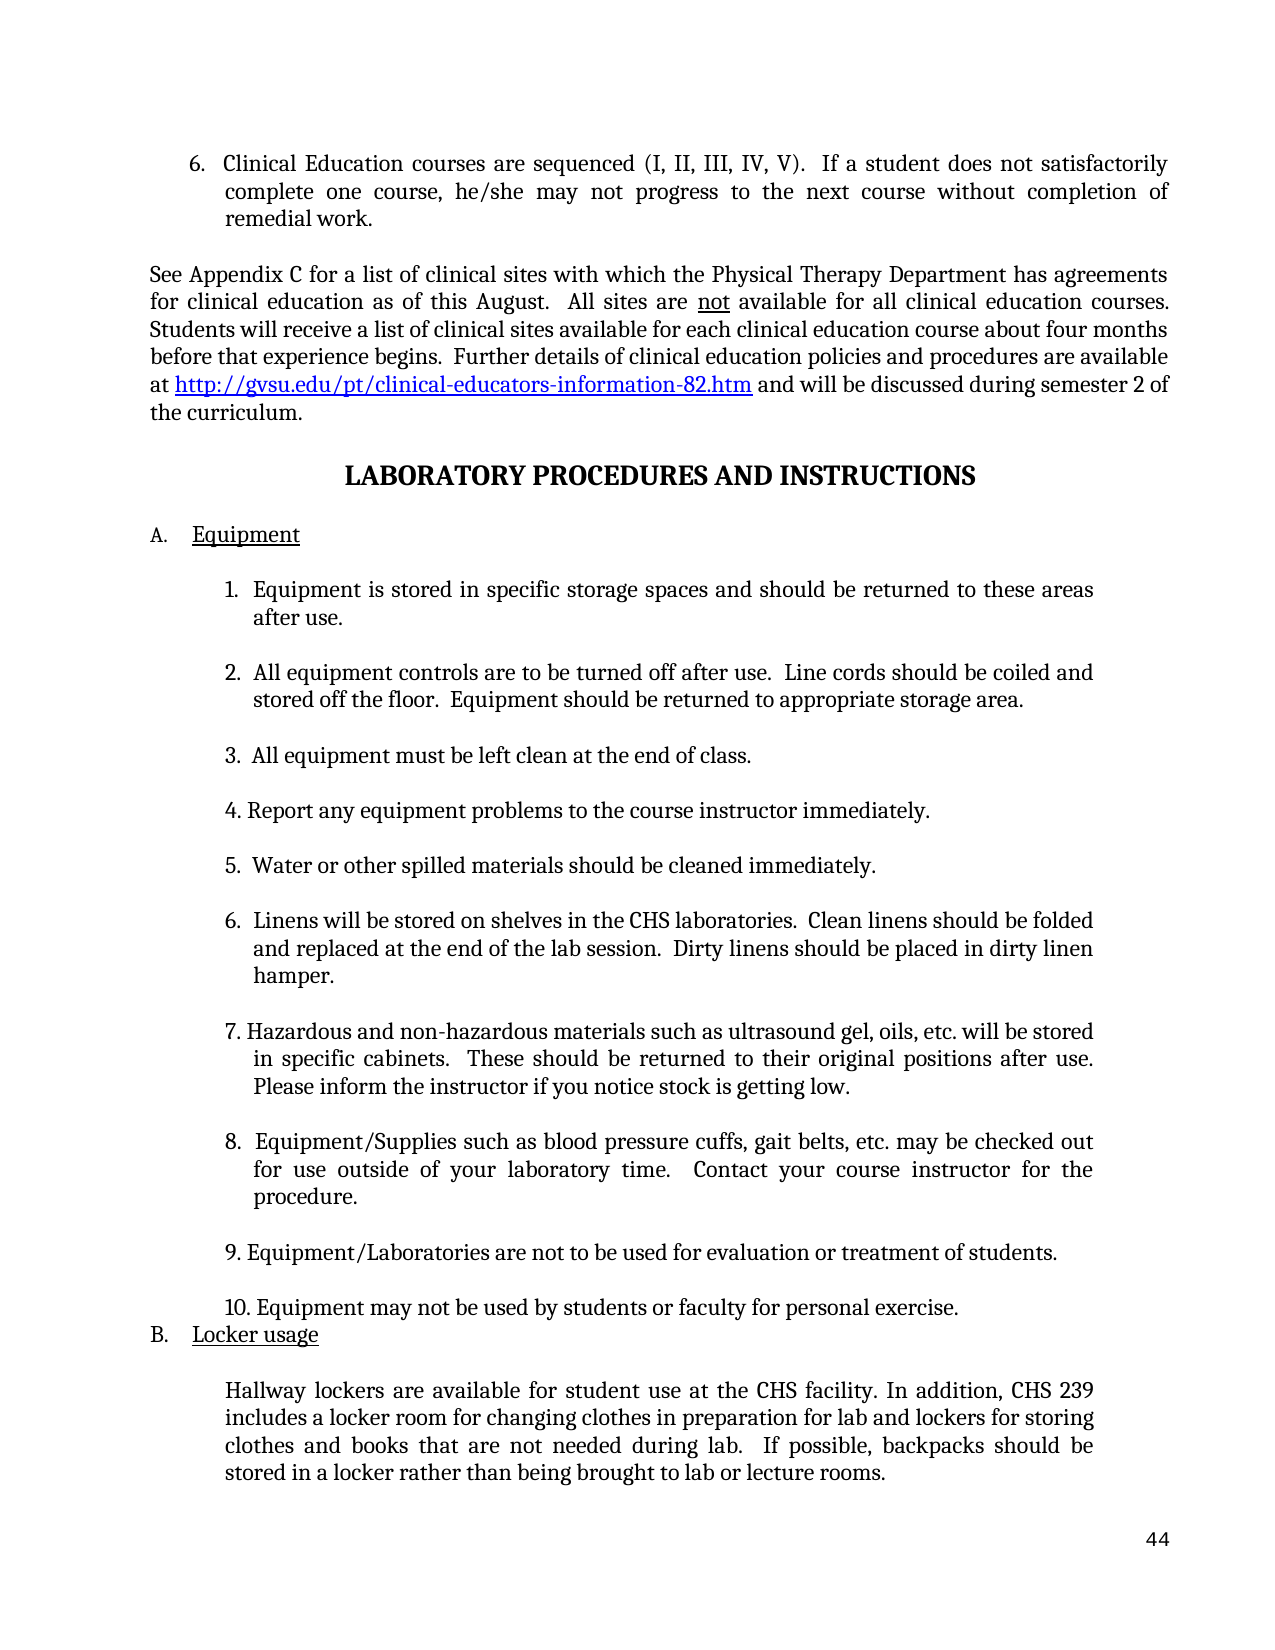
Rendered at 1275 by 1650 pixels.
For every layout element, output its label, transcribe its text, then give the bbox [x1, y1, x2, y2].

text 2. All equipment controls are to be turned off after use. Line cords should be coiled and stored off the floor. Equipment should be returned to appropriate storage area. [225, 659, 1095, 714]
text 10. Equipment may not be used by students or faculty for personal exercise. [225, 1294, 1095, 1321]
text 1. Equipment is stored in specific storage spaces and should be returned to these areas after use. [225, 576, 1095, 631]
list Clinical Education courses are sequenced (I, II, III, IV, V). If a student does not satisfactorily complete one course, he/she may not progress to the next course without completion of remedial work. [189, 150, 1170, 233]
text 7. Hazardous and non-hazardous materials such as ultrasound gel, oils, etc. will be stored in specific cabinets. These should be returned to their original positions after use. Please inform the instructor if you notice stock is getting low. [225, 1018, 1095, 1100]
text 8. Equipment/Supplies such as blood pressure cuffs, gait belts, etc. may be checked out for use outside of your laboratory time. Contact your course instructor for the procedure. [225, 1128, 1095, 1211]
text See Appendix C for a list of clinical sites with which the Physical Therapy Department has agreements for clinical education as of this August. All sites are not available for all clinical education courses. Students will receive a list of clinical sites available for each clinical education course about four months before that experience begins. Further details of clinical education policies and procedures are available at http://gvsu.edu/pt/clinical-educators-information-82.htm and will be discussed during semester 2 of the curriculum. [150, 260, 1170, 426]
text 6. Linens will be stored on shelves in the CHS laboratories. Clean linens should be folded and replaced at the end of the lab session. Dirty linens should be placed in dirty linen hamper. [225, 907, 1095, 990]
text 5. Water or other spilled materials should be cleaned immediately. [225, 852, 1095, 879]
text 3. All equipment must be left clean at the end of class. [225, 742, 1095, 769]
text A. Equipment [150, 521, 1170, 548]
text 4. Report any equipment problems to the course instructor immediately. [225, 797, 1095, 824]
text B. Locker usage [150, 1321, 1170, 1349]
text Hallway lockers are available for student use at the CHS facility. In addition, CHS 239 includes a locker room for changing clothes in preparation for lab and lockers for storing clothes and books that are not needed during lab. If possible, backpacks should be stored in a locker rather than being brought to lab or lecture rooms. [225, 1376, 1095, 1487]
text LABORATORY PROCEDURES AND INSTRUCTIONS [150, 459, 1170, 493]
text 9. Equipment/Laboratories are not to be used for evaluation or treatment of students. [225, 1238, 1095, 1266]
